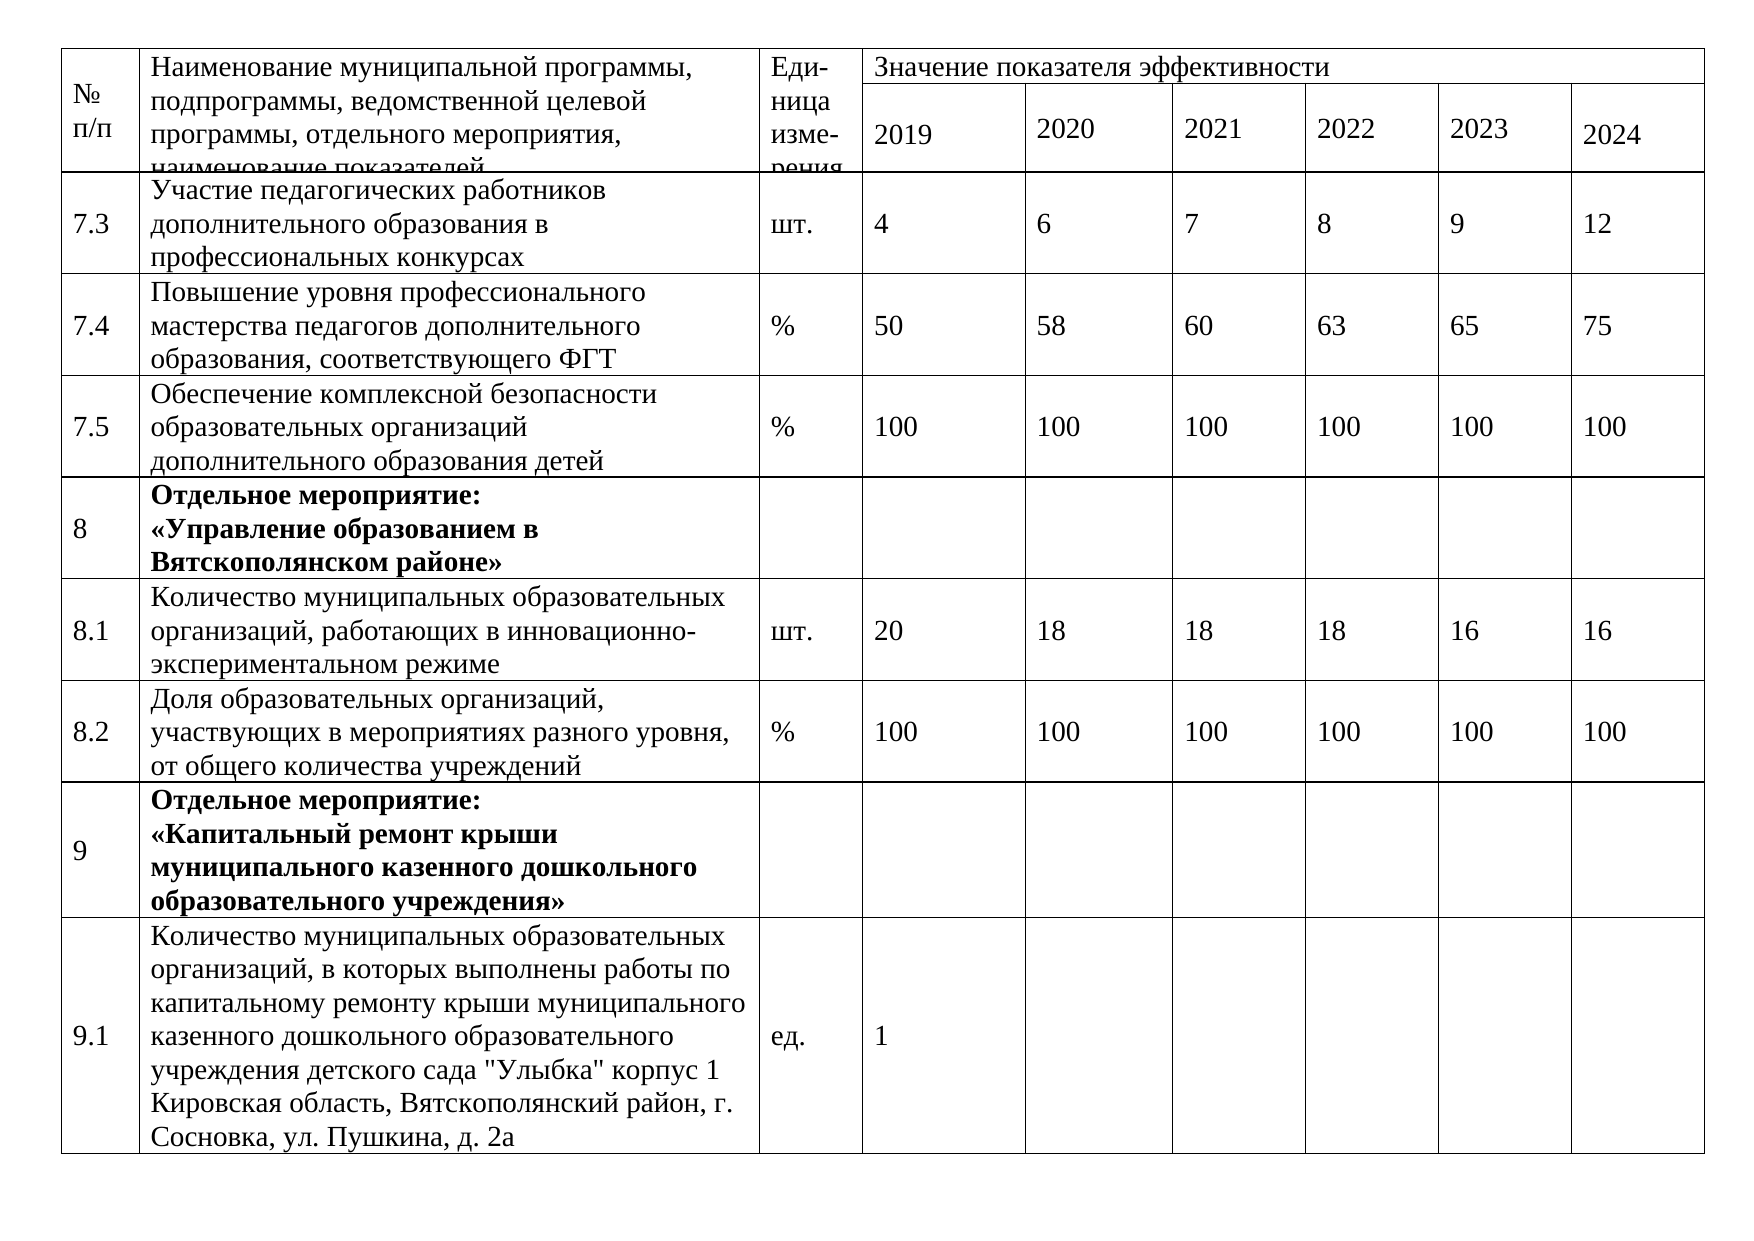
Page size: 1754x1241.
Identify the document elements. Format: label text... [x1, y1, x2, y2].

table_cell 6 [1026, 173, 1172, 273]
table_cell 9 [62, 783, 139, 917]
table_cell Отдельное мероприятие: «Управление образованием в Вятскополянском районе» [140, 478, 759, 578]
table_cell 100 [1026, 681, 1172, 781]
table_cell 100 [1439, 681, 1571, 781]
table_cell [1572, 783, 1704, 917]
table_cell 9 [1439, 173, 1571, 273]
table_cell [863, 783, 1025, 917]
table_cell [1173, 783, 1305, 917]
table_cell 75 [1572, 274, 1704, 375]
table_cell [1306, 478, 1438, 578]
table_cell [1439, 783, 1571, 917]
table_cell [1439, 478, 1571, 578]
table_cell 9.1 [62, 918, 139, 1152]
table_cell 2020 [1026, 84, 1172, 171]
table_cell 12 [1572, 173, 1704, 273]
table_cell 100 [1306, 681, 1438, 781]
table_cell [1572, 918, 1704, 1152]
table_cell 16 [1572, 579, 1704, 680]
table_cell 63 [1306, 274, 1438, 375]
table_cell 2024 [1572, 84, 1704, 171]
table_cell Обеспечение комплексной безопасности образовательных организаций дополнительного образования детей [140, 376, 759, 476]
table_cell 100 [1026, 376, 1172, 476]
table_cell 8 [62, 478, 139, 578]
table_cell [1572, 478, 1704, 578]
table_cell Отдельное мероприятие: «Капитальный ремонт крыши муниципального казенного дошкольного образовательного учреждения» [140, 783, 759, 917]
table_cell 100 [1572, 376, 1704, 476]
table_cell % [760, 274, 862, 375]
table_cell 100 [1572, 681, 1704, 781]
table_header Еди-ница изме-рения [760, 49, 862, 171]
table_cell [1173, 918, 1305, 1152]
table_cell шт. [760, 579, 862, 680]
table_cell 8.1 [62, 579, 139, 680]
table_cell [1173, 478, 1305, 578]
table_cell % [760, 376, 862, 476]
table_cell Количество муниципальных образовательных организаций, работающих в инновационно-экспериментальном режиме [140, 579, 759, 680]
table_cell 8.2 [62, 681, 139, 781]
table_cell % [760, 681, 862, 781]
table_header № п/п [62, 49, 139, 171]
table_cell [1439, 918, 1571, 1152]
table_cell 20 [863, 579, 1025, 680]
table_cell [1026, 918, 1172, 1152]
table_cell [1026, 783, 1172, 917]
table_cell 65 [1439, 274, 1571, 375]
table_cell Доля образовательных организаций, участвующих в мероприятиях разного уровня, от общего количества учреждений [140, 681, 759, 781]
table_cell 2019 [863, 84, 1025, 171]
table_cell Повышение уровня профессионального мастерства педагогов дополнительного образования, соответствующего ФГТ [140, 274, 759, 375]
table_cell 100 [863, 376, 1025, 476]
table_cell 18 [1306, 579, 1438, 680]
table_cell 7.4 [62, 274, 139, 375]
table_cell 7.5 [62, 376, 139, 476]
table_cell 100 [1439, 376, 1571, 476]
table_cell Участие педагогических работников дополнительного образования в профессиональных конкурсах [140, 173, 759, 273]
table_cell 100 [1173, 681, 1305, 781]
table_cell 100 [1306, 376, 1438, 476]
table_cell [863, 478, 1025, 578]
table_header Наименование муниципальной программы, подпрограммы, ведомственной целевой программы, отдельного мероприятия, наименование показателей [140, 49, 759, 171]
table_cell 100 [863, 681, 1025, 781]
table_cell 2021 [1173, 84, 1305, 171]
table_cell 16 [1439, 579, 1571, 680]
table_cell 100 [1173, 376, 1305, 476]
table_cell 7.3 [62, 173, 139, 273]
table_cell 60 [1173, 274, 1305, 375]
table_cell 4 [863, 173, 1025, 273]
table_cell 50 [863, 274, 1025, 375]
table_cell [1306, 918, 1438, 1152]
table_cell 1 [863, 918, 1025, 1152]
table_cell Количество муниципальных образовательных организаций, в которых выполнены работы по капитальному ремонту крыши муниципального казенного дошкольного образовательного учреждения детского сада "Улыбка" корпус 1 Кировская область, Вятскополянский район, г. Сосновка, ул. Пушкина, д. 2а [140, 918, 759, 1152]
table_cell 18 [1026, 579, 1172, 680]
table_cell 18 [1173, 579, 1305, 680]
table_cell 58 [1026, 274, 1172, 375]
table_cell шт. [760, 173, 862, 273]
table_cell [1026, 478, 1172, 578]
table_cell [1306, 783, 1438, 917]
table_header Значение показателя эффективности [863, 49, 1704, 83]
table_cell ед. [760, 918, 862, 1152]
table_cell 8 [1306, 173, 1438, 273]
table_cell 2023 [1439, 84, 1571, 171]
table_cell [760, 783, 862, 917]
table_cell 2022 [1306, 84, 1438, 171]
table_cell 7 [1173, 173, 1305, 273]
table_cell [760, 478, 862, 578]
